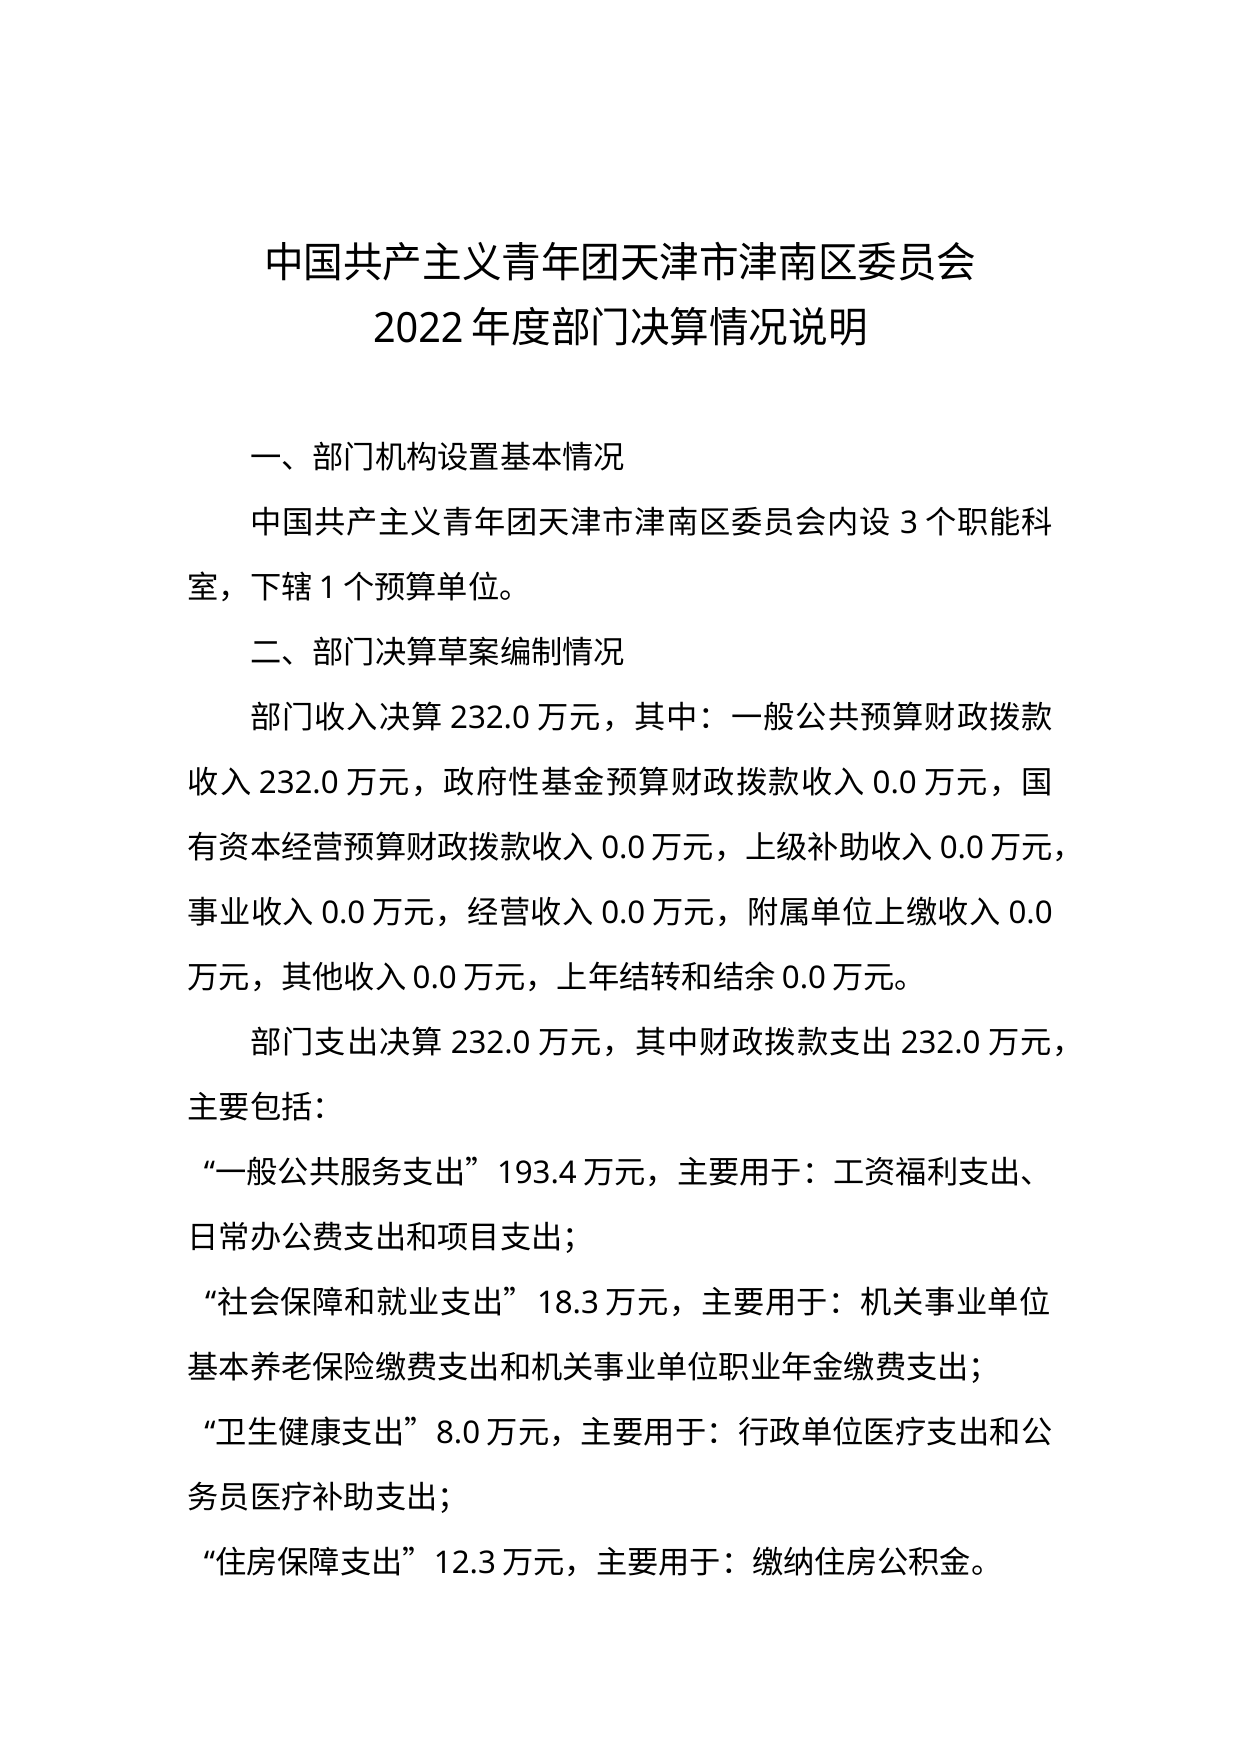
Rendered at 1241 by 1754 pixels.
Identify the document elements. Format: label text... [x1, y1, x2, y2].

text 二、部门决算草案编制情况 [187, 617, 1053, 682]
text 一、部门机构设置基本情况 [187, 422, 1053, 487]
text “一般公共服务支出”193.4万元，主要用于：工资福利支出、日常办公费支出和项目支出； “社会保障和就业支出”18.3万元，主要用于：机关事业单位基本养老保险缴费支出和机关事业单位职业年金缴费支出； “卫生健康支出”8.0万元，主要用于：行政单位医疗支出和公务员医疗补助支出； “住房保障支出”12.3万元，主要用于：缴纳住房公积金。 [187, 1137, 1053, 1592]
text 中国共产主义青年团天津市津南区委员会内设3个职能科室，下辖1个预算单位。 [187, 487, 1053, 617]
text 部门支出决算232.0万元，其中财政拨款支出232.0万元，主要包括： [187, 1007, 1053, 1137]
text 中国共产主义青年团天津市津南区委员会 [187, 227, 1053, 292]
text 部门收入决算232.0万元，其中：一般公共预算财政拨款收入232.0万元，政府性基金预算财政拨款收入0.0万元，国有资本经营预算财政拨款收入0.0万元，上级补助收入0.0万元，事业收入0.0万元，经营收入0.0万元，附属单位上缴收入0.0万元，其他收入0.0万元，上年结转和结余0.0万元。 [187, 682, 1053, 1007]
text 2022年度部门决算情况说明 [187, 292, 1053, 357]
